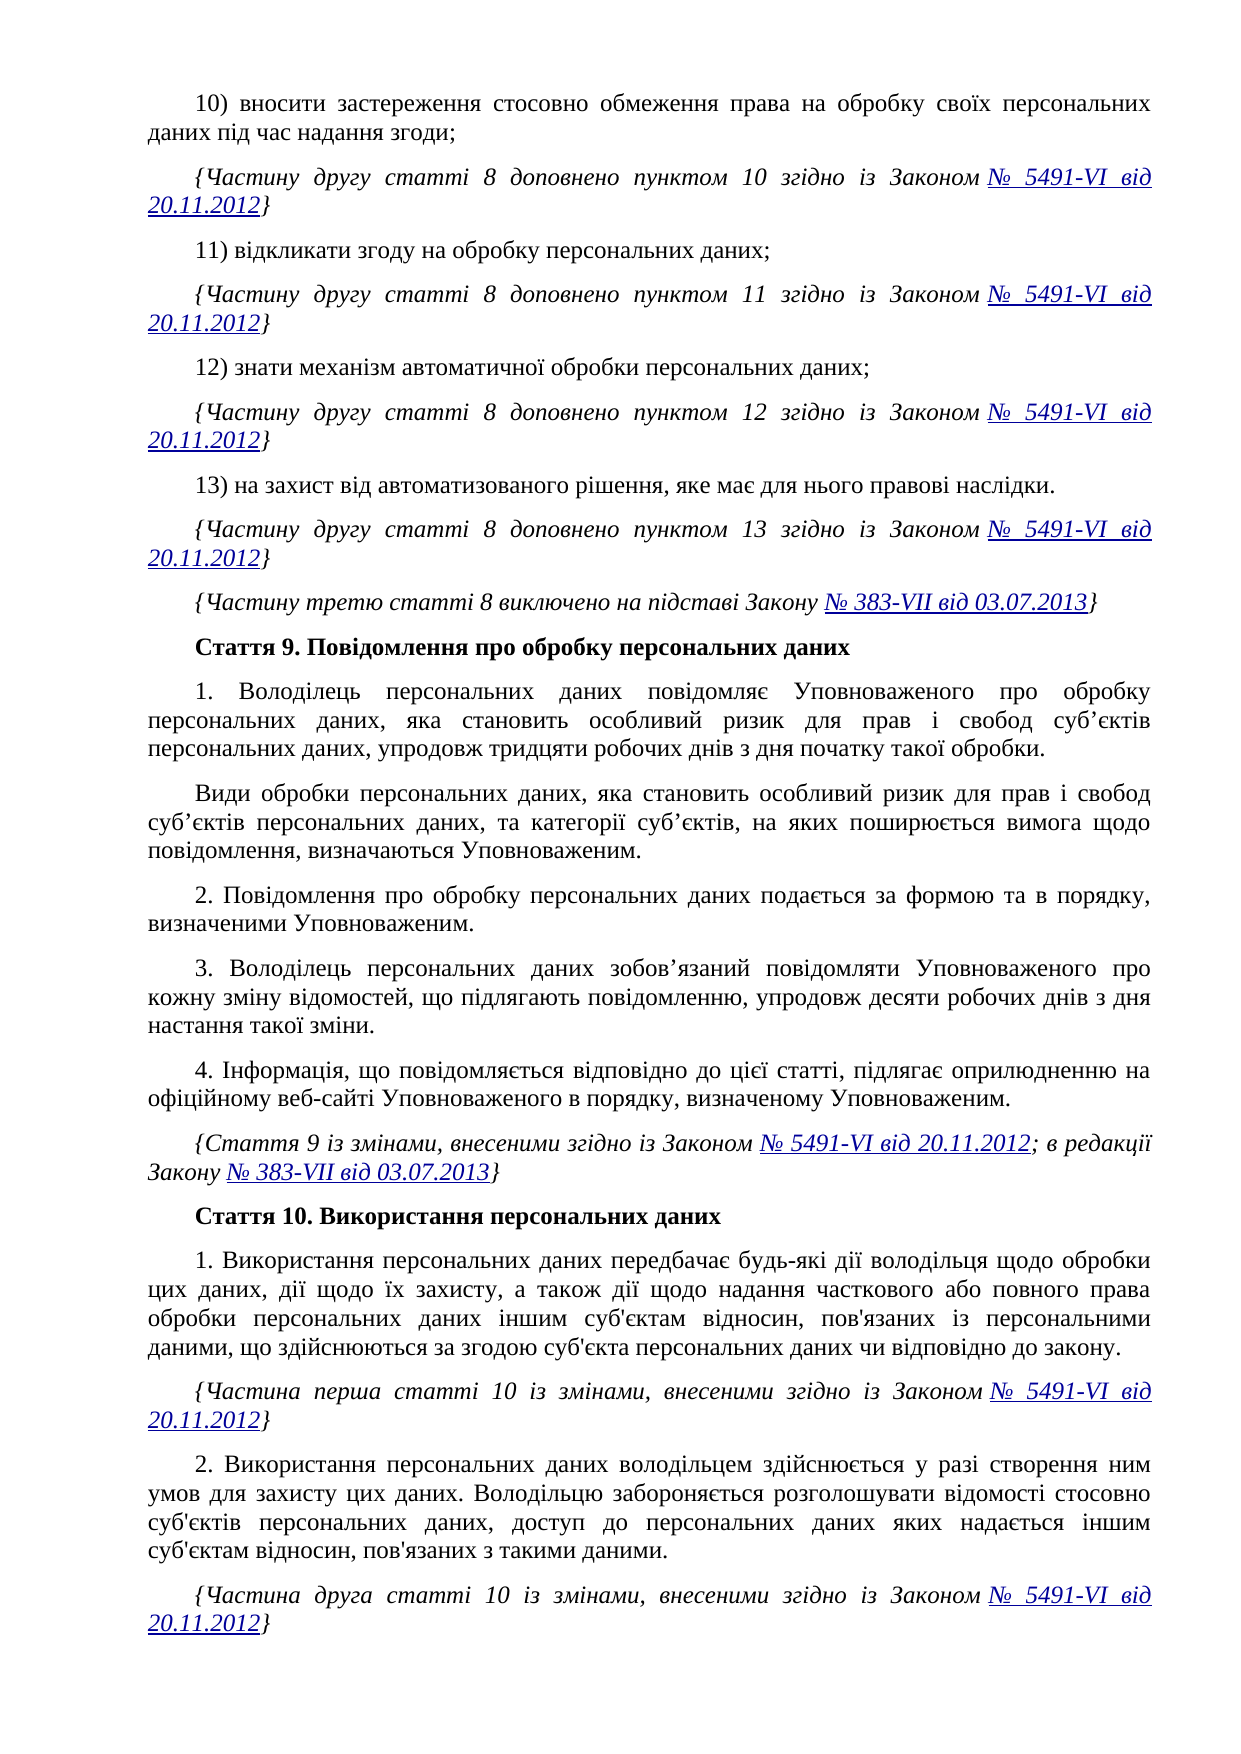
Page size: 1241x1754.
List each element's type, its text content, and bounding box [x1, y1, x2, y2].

text Види обробки персональних даних, яка становить особливий ризик для прав і свобод суб’єктів персональних даних, та категорії суб’єктів, на яких поширюється вимога щодо повідомлення, визначаються Уповноваженим. [148, 778, 1152, 864]
text {Частину другу статті 8 доповнено пунктом 10 згідно із Законом № 5491-VI від 20.11.2012} [148, 162, 1152, 219]
text Стаття 10. Використання персональних даних [148, 1201, 1152, 1230]
text 1. Використання персональних даних передбачає будь-які дії володільця щодо обробки цих даних, дії щодо їх захисту, а також дії щодо надання часткового або повного права обробки персональних даних іншим суб'єктам відносин, пов'язаних із персональними даними, що здійснюються за згодою суб'єкта персональних даних чи відповідно до закону. [148, 1245, 1152, 1360]
text 4. Інформація, що повідомляється відповідно до цієї статті, підлягає оприлюдненню на офіційному веб-сайті Уповноваженого в порядку, визначеному Уповноваженим. [148, 1055, 1152, 1112]
text 11) відкликати згоду на обробку персональних даних; [148, 235, 1152, 263]
text 10) вносити застереження стосовно обмеження права на обробку своїх персональних даних під час надання згоди; [148, 88, 1152, 146]
text 1. Володілець персональних даних повідомляє Уповноваженого про обробку персональних даних, яка становить особливий ризик для прав і свобод суб’єктів персональних даних, упродовж тридцяти робочих днів з дня початку такої обробки. [148, 676, 1152, 762]
text {Стаття 9 із змінами, внесеними згідно із Законом № 5491-VI від 20.11.2012; в редакції Закону № 383-VII від 03.07.2013} [148, 1128, 1152, 1185]
text Стаття 9. Повідомлення про обробку персональних даних [148, 632, 1152, 660]
text 12) знати механізм автоматичної обробки персональних даних; [148, 352, 1152, 381]
text {Частина перша статті 10 із змінами, внесеними згідно із Законом № 5491-VI від 20.11.2012} [148, 1376, 1152, 1433]
text {Частину другу статті 8 доповнено пунктом 12 згідно із Законом № 5491-VI від 20.11.2012} [148, 397, 1152, 454]
text 3. Володілець персональних даних зобов’язаний повідомляти Уповноваженого про кожну зміну відомостей, що підлягають повідомленню, упродовж десяти робочих днів з дня настання такої зміни. [148, 953, 1152, 1039]
text 13) на захист від автоматизованого рішення, яке має для нього правові наслідки. [148, 470, 1152, 498]
text {Частину другу статті 8 доповнено пунктом 13 згідно із Законом № 5491-VI від 20.11.2012} [148, 514, 1152, 572]
text {Частину другу статті 8 доповнено пунктом 11 згідно із Законом № 5491-VI від 20.11.2012} [148, 279, 1152, 337]
text {Частина друга статті 10 із змінами, внесеними згідно із Законом № 5491-VI від 20.11.2012} [148, 1580, 1152, 1637]
text {Частину третю статті 8 виключено на підставі Закону № 383-VII від 03.07.2013} [148, 587, 1152, 616]
text 2. Використання персональних даних володільцем здійснюється у разі створення ним умов для захисту цих даних. Володільцю забороняється розголошувати відомості стосовно суб'єктів персональних даних, доступ до персональних даних яких надається іншим суб'єктам відносин, пов'язаних з такими даними. [148, 1449, 1152, 1564]
text 2. Повідомлення про обробку персональних даних подається за формою та в порядку, визначеними Уповноваженим. [148, 880, 1152, 937]
